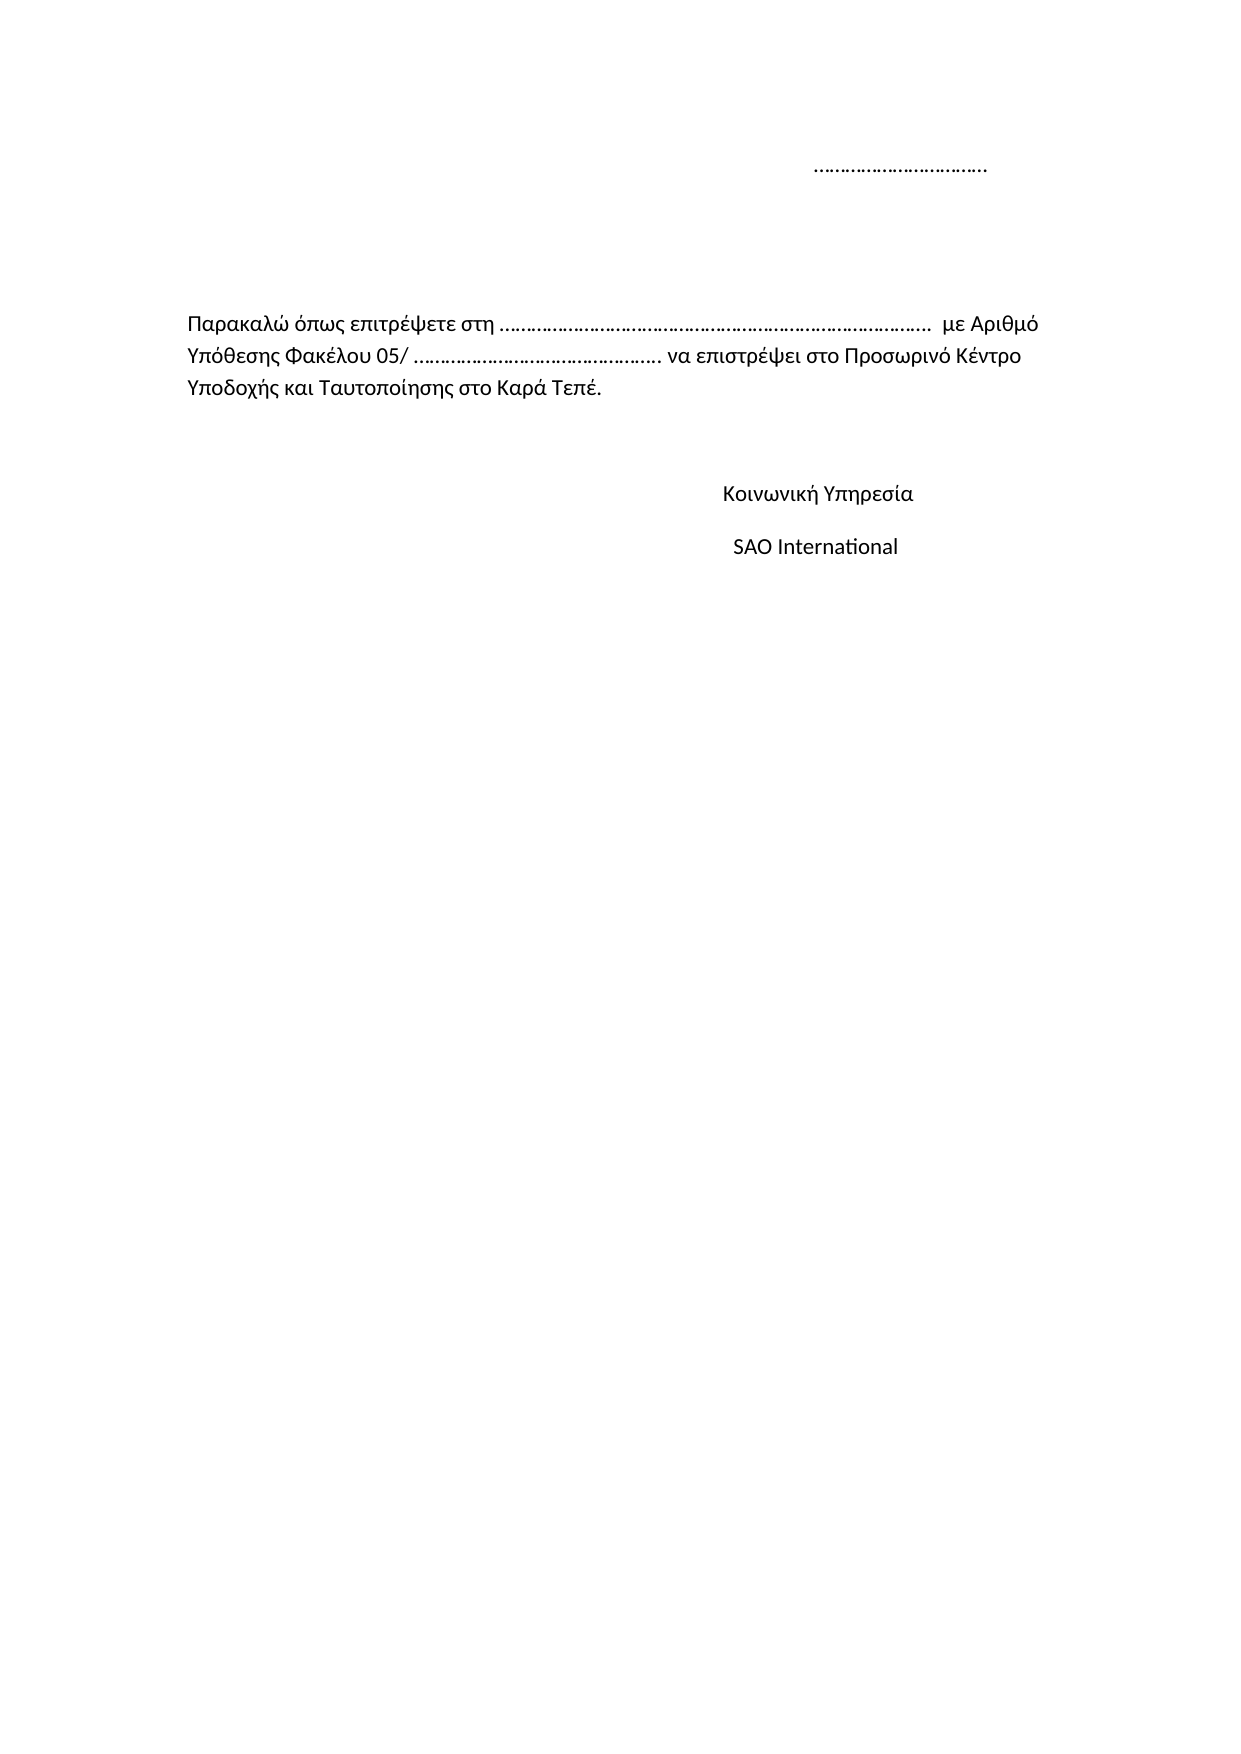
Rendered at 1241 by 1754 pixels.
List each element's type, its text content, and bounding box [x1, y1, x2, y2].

text Κοινωνική Υπηρεσία [187, 479, 1053, 507]
text Παρακαλώ όπως επιτρέψετε στη ………………………………………………………………………. με Αριθμό Υπόθεσης Φακέλου 05/ ……………………………………….. να επιστρέψει στο Προσωρινό Κέντρο Υποδοχής και Ταυτοποίησης στο Καρά Τεπέ. [187, 309, 1053, 401]
text …………………………… [187, 150, 1053, 178]
text SAO International [187, 532, 1053, 561]
